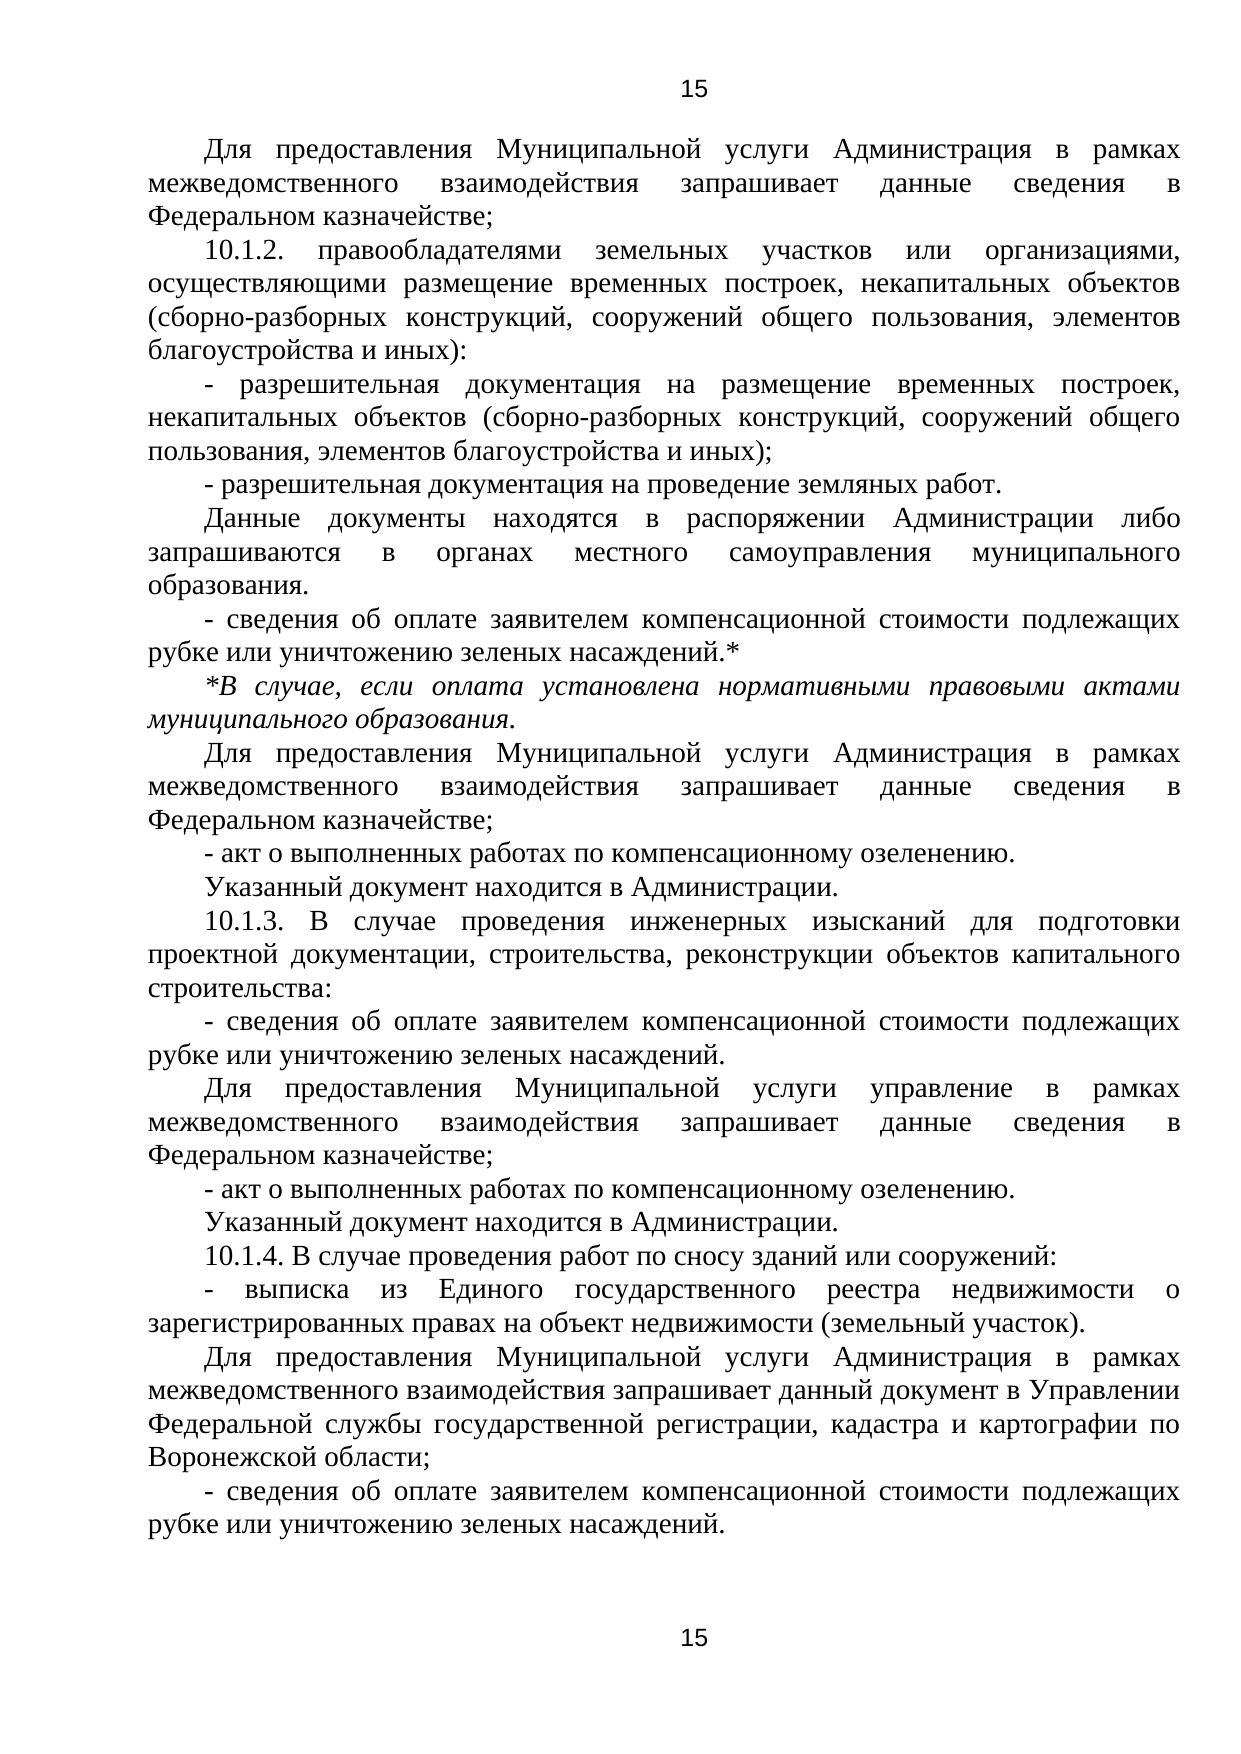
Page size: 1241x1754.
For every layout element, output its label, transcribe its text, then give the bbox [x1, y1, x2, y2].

text Указанный документ находится в Администрации. [148, 1204, 1181, 1238]
text Для предоставления Муниципальной услуги Администрация в рамках межведомственного взаимодействия запрашивает данные сведения в Федеральном казначействе; [148, 131, 1181, 232]
text - разрешительная документация на размещение временных построек, некапитальных объектов (сборно-разборных конструкций, сооружений общего пользования, элементов благоустройства и иных); [148, 366, 1181, 467]
text Для предоставления Муниципальной услуги управление в рамках межведомственного взаимодействия запрашивает данные сведения в Федеральном казначействе; [148, 1070, 1181, 1171]
text - акт о выполненных работах по компенсационному озеленению. [148, 836, 1181, 869]
text 10.1.3. В случае проведения инженерных изысканий для подготовки проектной документации, строительства, реконструкции объектов капитального строительства: [148, 903, 1181, 1003]
text - выписка из Единого государственного реестра недвижимости о зарегистрированных правах на объект недвижимости (земельный участок). [148, 1272, 1181, 1339]
text *В случае, если оплата установлена нормативными правовыми актами муниципального образования. [148, 668, 1181, 735]
text Указанный документ находится в Администрации. [148, 869, 1181, 903]
text 10.1.4. В случае проведения работ по сносу зданий или сооружений: [148, 1238, 1181, 1272]
text - акт о выполненных работах по компенсационному озеленению. [148, 1171, 1181, 1204]
text 10.1.2. правообладателями земельных участков или организациями, осуществляющими размещение временных построек, некапитальных объектов (сборно-разборных конструкций, сооружений общего пользования, элементов благоустройства и иных): [148, 232, 1181, 366]
text Данные документы находятся в распоряжении Администрации либо запрашиваются в органах местного самоуправления муниципального образования. [148, 500, 1181, 601]
text Для предоставления Муниципальной услуги Администрация в рамках межведомственного взаимодействия запрашивает данный документ в Управлении Федеральной службы государственной регистрации, кадастра и картографии по Воронежской области; [148, 1339, 1181, 1473]
text Для предоставления Муниципальной услуги Администрация в рамках межведомственного взаимодействия запрашивает данные сведения в Федеральном казначействе; [148, 735, 1181, 836]
text - сведения об оплате заявителем компенсационной стоимости подлежащих рубке или уничтожению зеленых насаждений.* [148, 601, 1181, 668]
text - сведения об оплате заявителем компенсационной стоимости подлежащих рубке или уничтожению зеленых насаждений. [148, 1473, 1181, 1540]
text - сведения об оплате заявителем компенсационной стоимости подлежащих рубке или уничтожению зеленых насаждений. [148, 1003, 1181, 1070]
text - разрешительная документация на проведение земляных работ. [148, 467, 1181, 500]
